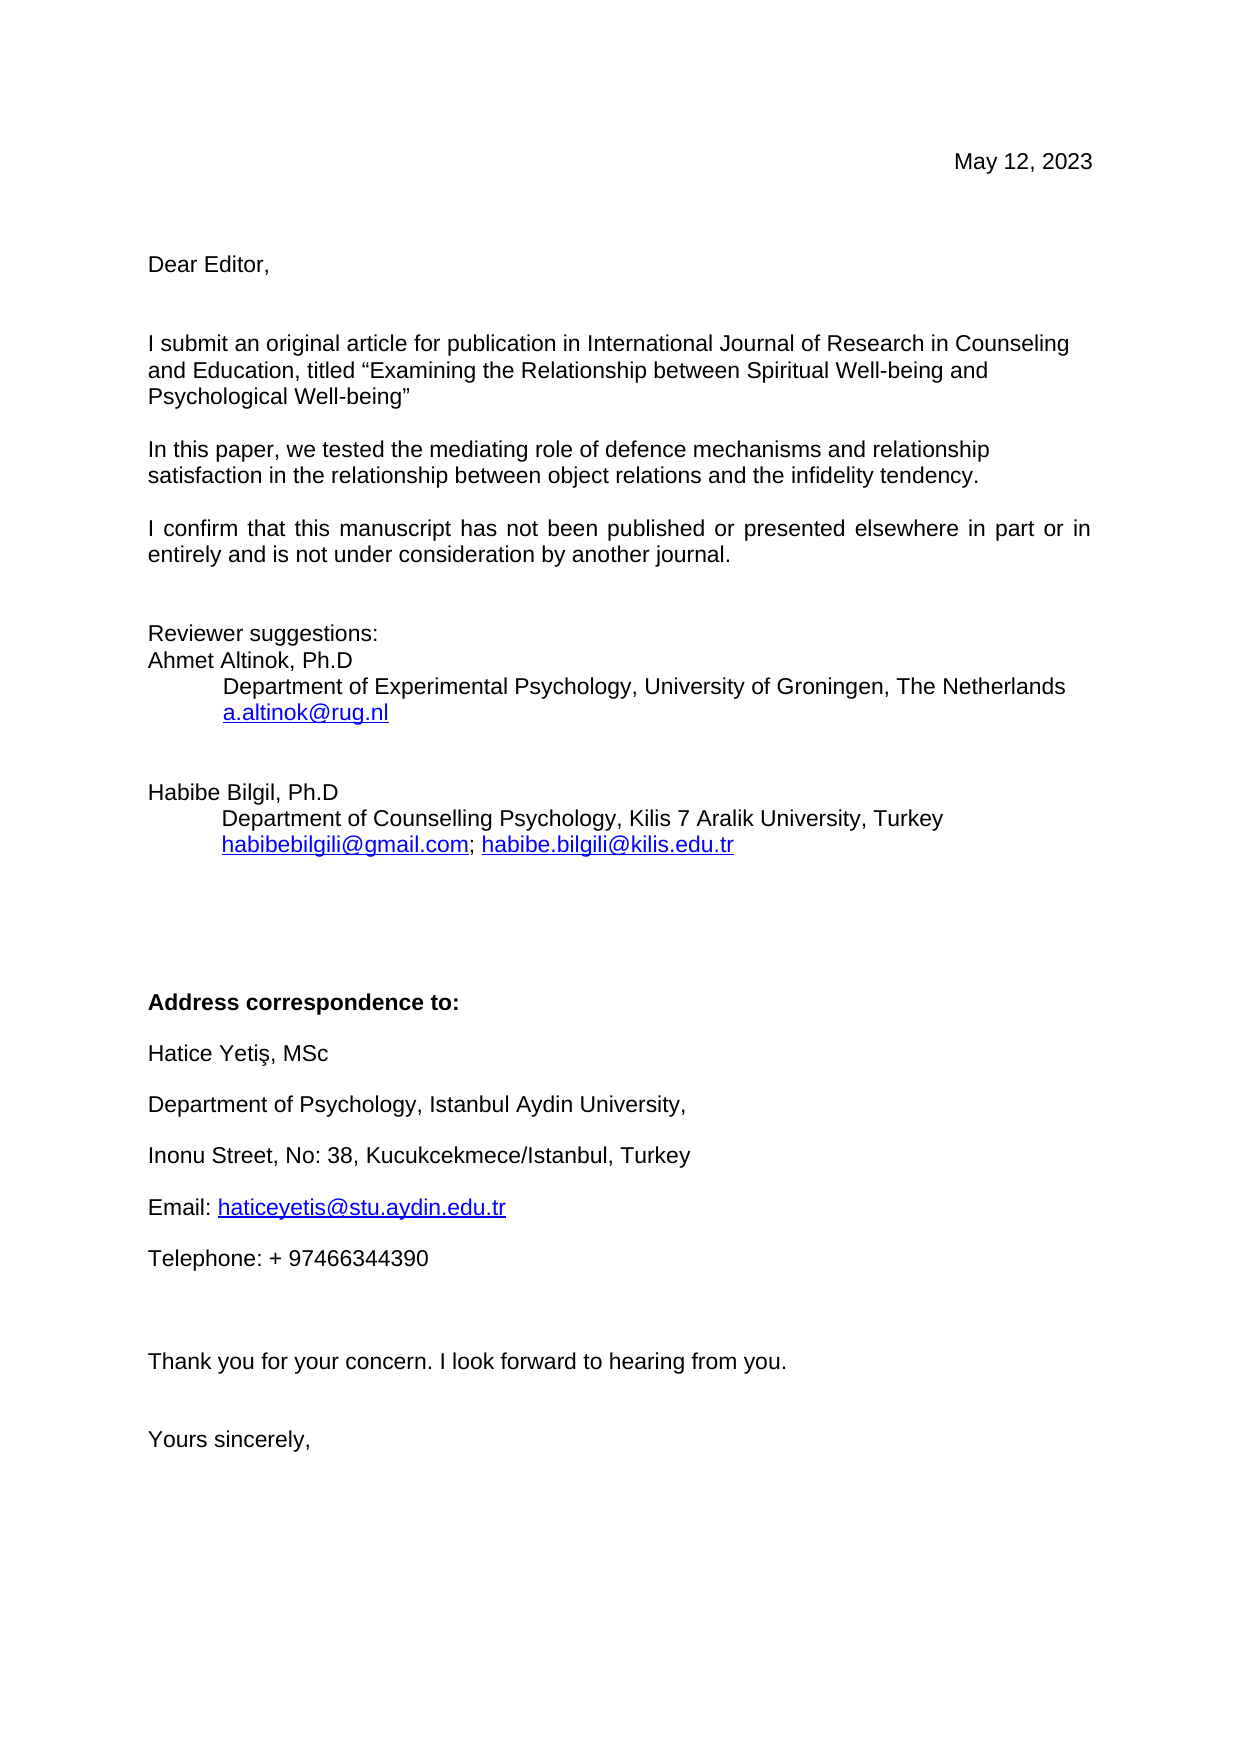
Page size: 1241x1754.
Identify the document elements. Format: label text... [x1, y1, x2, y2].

text I confirm that this manuscript has not been published or presented elsewhere in part or in entirely and is not under consideration by another journal. [148, 515, 1093, 568]
text Department of Counselling Psychology, Kilis 7 Aralik University, Turkey [148, 805, 1093, 831]
text Inonu Street, No: 38, Kucukcekmece/Istanbul, Turkey [148, 1142, 1093, 1169]
text I submit an original article for publication in International Journal of Research in Counseling and Education, titled “Examining the Relationship between Spiritual Well-being and Psychological Well-being” [148, 330, 1093, 409]
list Department of Experimental Psychology, University of Groningen, The Netherlands [223, 673, 1093, 699]
text Address correspondence to: [148, 989, 1093, 1016]
text Email: haticeyetis@stu.aydin.edu.tr [148, 1193, 1093, 1220]
text Dear Editor, [148, 225, 1093, 278]
text In this paper, we tested the mediating role of defence mechanisms and relationship satisfaction in the relationship between object relations and the infidelity tendency. [148, 436, 1093, 488]
text Ahmet Altinok, Ph.D [148, 647, 1093, 673]
text Hatice Yetiş, MSc [148, 1040, 1093, 1067]
text Thank you for your concern. I look forward to hearing from you. [148, 1348, 1093, 1374]
text Habibe Bilgil, Ph.D [148, 778, 1093, 805]
text habibebilgili@gmail.com; habibe.bilgili@kilis.edu.tr [148, 831, 1093, 857]
text Department of Psychology, Istanbul Aydin University, [148, 1091, 1093, 1118]
text Yours sincerely, [148, 1426, 1093, 1452]
text Reviewer suggestions: [148, 620, 1093, 647]
list a.altinok@rug.nl [223, 699, 1093, 726]
text May 12, 2023 [148, 148, 1093, 174]
text Telephone: + 97466344390 [148, 1244, 1093, 1271]
